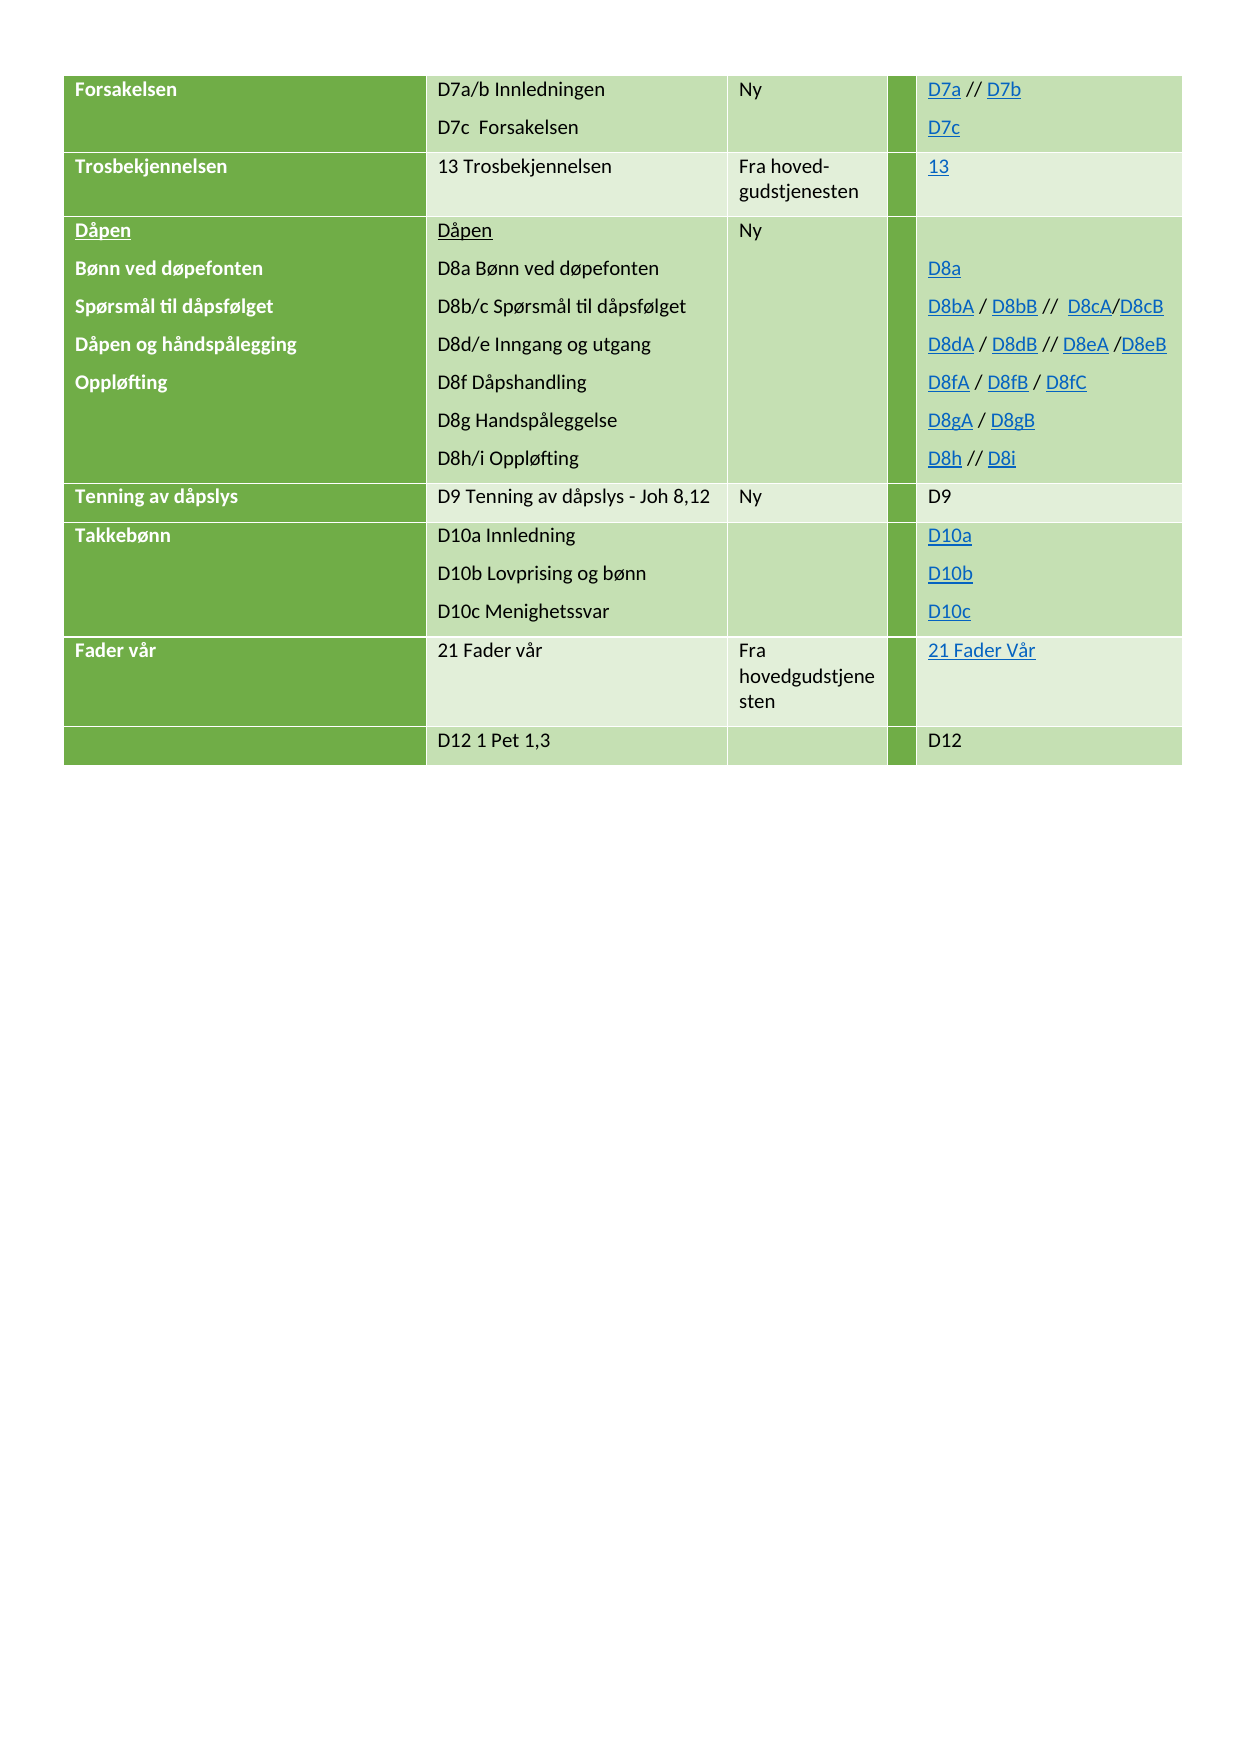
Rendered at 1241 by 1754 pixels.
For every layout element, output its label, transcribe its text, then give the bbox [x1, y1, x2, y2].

table_cell D7a/b Innledningen D7c Forsakelsen [427, 76, 727, 152]
table_cell Ny [728, 217, 887, 483]
table_cell Trosbekjennelsen [64, 153, 426, 216]
table_cell 13 [917, 153, 1182, 216]
table_cell Dåpen Bønn ved døpefonten Spørsmål til dåpsfølget Dåpen og håndspålegging Oppløfting [64, 217, 426, 483]
table_cell [888, 727, 916, 765]
table_cell [64, 727, 426, 765]
table_cell Fra hovedgudstjenesten [728, 638, 887, 726]
table_cell D12 [917, 727, 1182, 765]
table_cell D7a // D7b D7c [917, 76, 1182, 152]
table_cell D10a D10b D10c [917, 523, 1182, 636]
table_cell Ny [728, 76, 887, 152]
table_cell 13 Trosbekjennelsen [427, 153, 727, 216]
table_cell [888, 153, 916, 216]
table_cell [888, 484, 916, 522]
table_cell [888, 523, 916, 636]
table_cell Fader vår [64, 638, 426, 726]
table_cell Takkebønn [64, 523, 426, 636]
table_cell [728, 523, 887, 636]
table_cell D9 Tenning av dåpslys - Joh 8,12 [427, 484, 727, 522]
table_cell Dåpen D8a Bønn ved døpefonten D8b/c Spørsmål til dåpsfølget D8d/e Inngang og utgang D8f Dåpshandling D8g Handspåleggelse D8h/i Oppløfting [427, 217, 727, 483]
table_cell [728, 727, 887, 765]
table_cell Tenning av dåpslys [64, 484, 426, 522]
table_cell Fra hoved-gudstjenesten [728, 153, 887, 216]
table_cell [888, 217, 916, 483]
table_cell 21 Fader vår [427, 638, 727, 726]
table_cell Ny [728, 484, 887, 522]
table_cell [888, 76, 916, 152]
table_cell [888, 638, 916, 726]
table_cell D10a Innledning D10b Lovprising og bønn D10c Menighetssvar [427, 523, 727, 636]
table_cell D12 1 Pet 1,3 [427, 727, 727, 765]
table_cell D8a D8bA / D8bB // D8cA/D8cB D8dA / D8dB // D8eA /D8eB D8fA / D8fB / D8fC D8gA / D8gB D8h // D8i [917, 217, 1182, 483]
table_cell 21 Fader Vår [917, 638, 1182, 726]
table_cell D9 [917, 484, 1182, 522]
table_cell Forsakelsen [64, 76, 426, 152]
